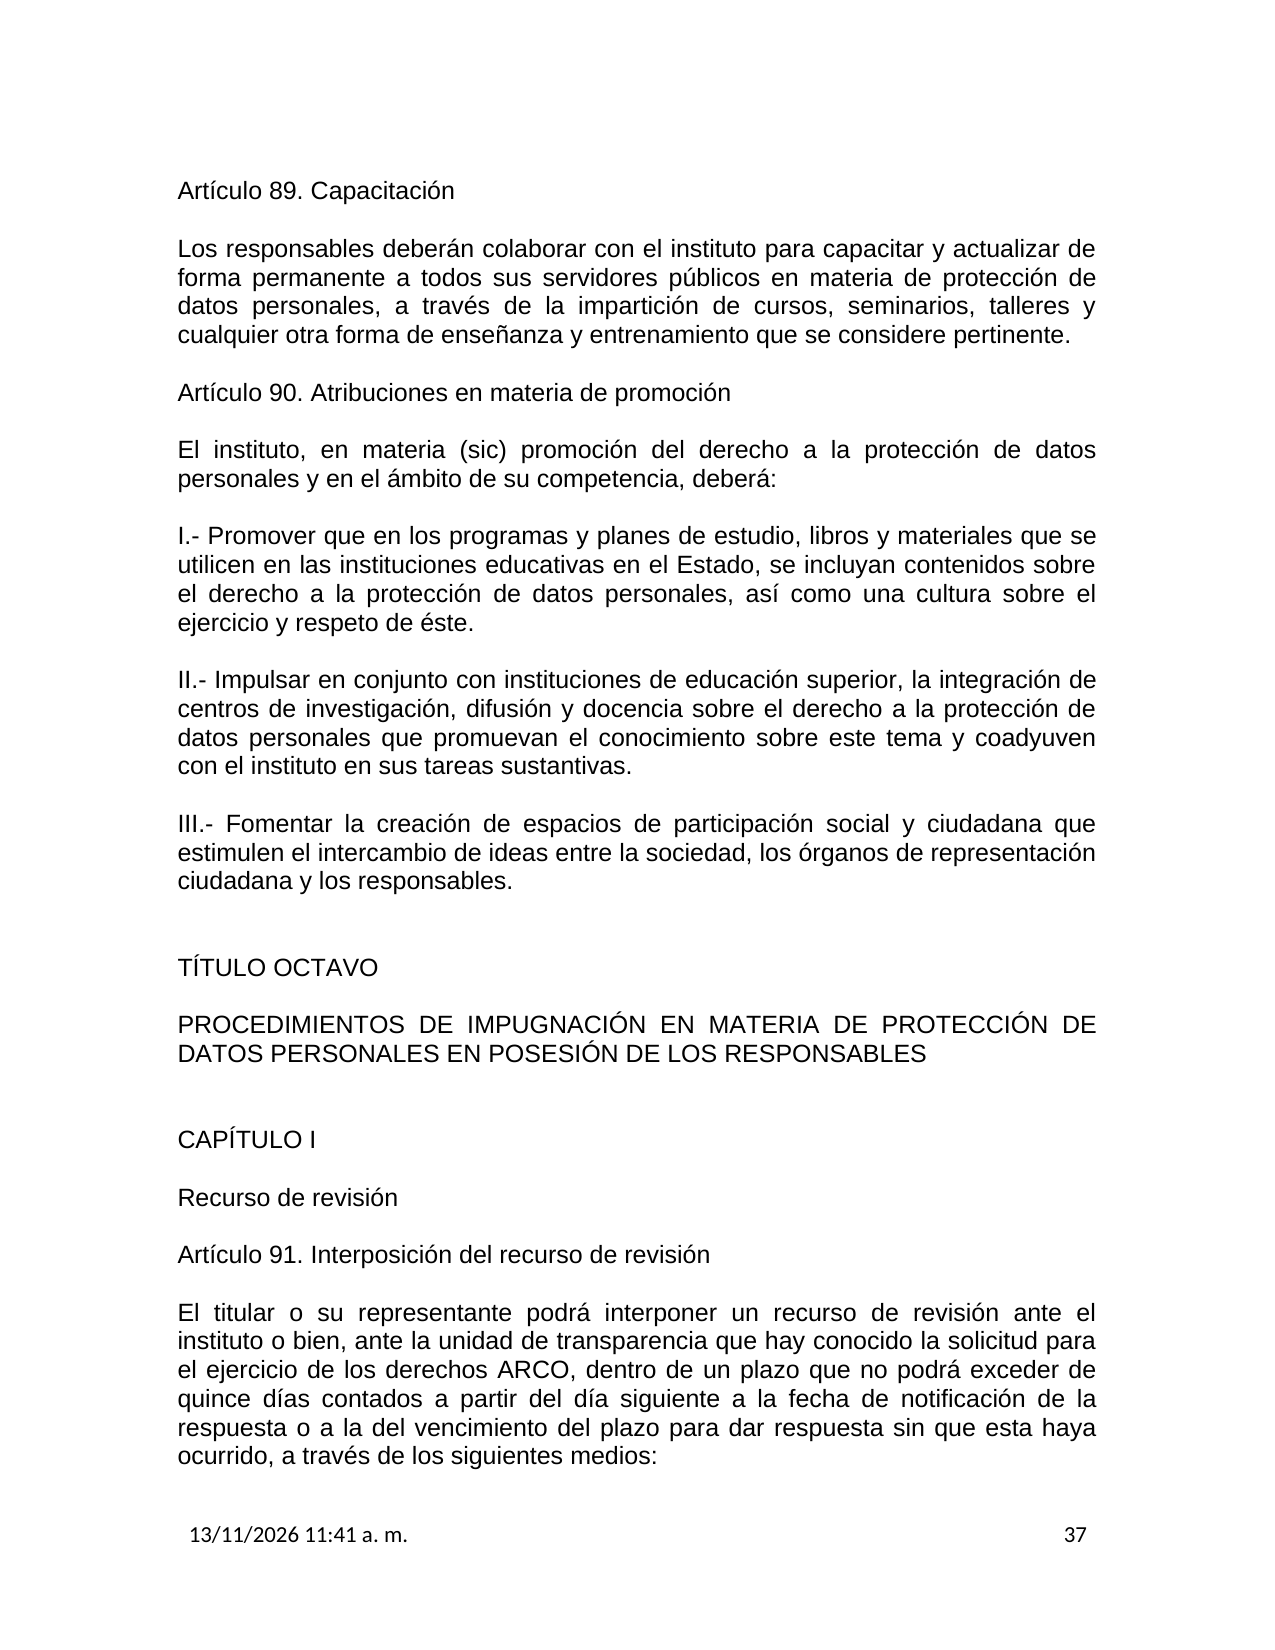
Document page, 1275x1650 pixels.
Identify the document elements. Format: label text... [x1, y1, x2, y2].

text Recurso de revisión [177, 1183, 1098, 1211]
text Artículo 90. Atribuciones en materia de promoción [177, 378, 1098, 406]
text El titular o su representante podrá interponer un recurso de revisión ante el instituto o bien, ante la unidad de transparencia que hay conocido la solicitud para el ejercicio de los derechos ARCO, dentro de un plazo que no podrá exceder de quince días contados a partir del día siguiente a la fecha de notificación de la respuesta o a la del vencimiento del plazo para dar respuesta sin que esta haya ocurrido, a través de los siguientes medios: [177, 1298, 1098, 1470]
text II.- Impulsar en conjunto con instituciones de educación superior, la integración de centros de investigación, difusión y docencia sobre el derecho a la protección de datos personales que promuevan el conocimiento sobre este tema y coadyuven con el instituto en sus tareas sustantivas. [177, 665, 1098, 780]
text Los responsables deberán colaborar con el instituto para capacitar y actualizar de forma permanente a todos sus servidores públicos en materia de protección de datos personales, a través de la impartición de cursos, seminarios, talleres y cualquier otra forma de enseñanza y entrenamiento que se considere pertinente. [177, 234, 1098, 349]
text Artículo 89. Capacitación [177, 176, 1098, 205]
text Artículo 91. Interposición del recurso de revisión [177, 1240, 1098, 1269]
text El instituto, en materia (sic) promoción del derecho a la protección de datos personales y en el ámbito de su competencia, deberá: [177, 435, 1098, 493]
text I.- Promover que en los programas y planes de estudio, libros y materiales que se utilicen en las instituciones educativas en el Estado, se incluyan contenidos sobre el derecho a la protección de datos personales, así como una cultura sobre el ejercicio y respeto de éste. [177, 521, 1098, 636]
text TÍTULO OCTAVO [177, 953, 1098, 981]
text III.- Fomentar la creación de espacios de participación social y ciudadana que estimulen el intercambio de ideas entre la sociedad, los órganos de representación ciudadana y los responsables. [177, 809, 1098, 895]
text CAPÍTULO I [177, 1125, 1098, 1154]
text PROCEDIMIENTOS DE IMPUGNACIÓN EN MATERIA DE PROTECCIÓN DE DATOS PERSONALES EN POSESIÓN DE LOS RESPONSABLES [177, 1010, 1098, 1068]
